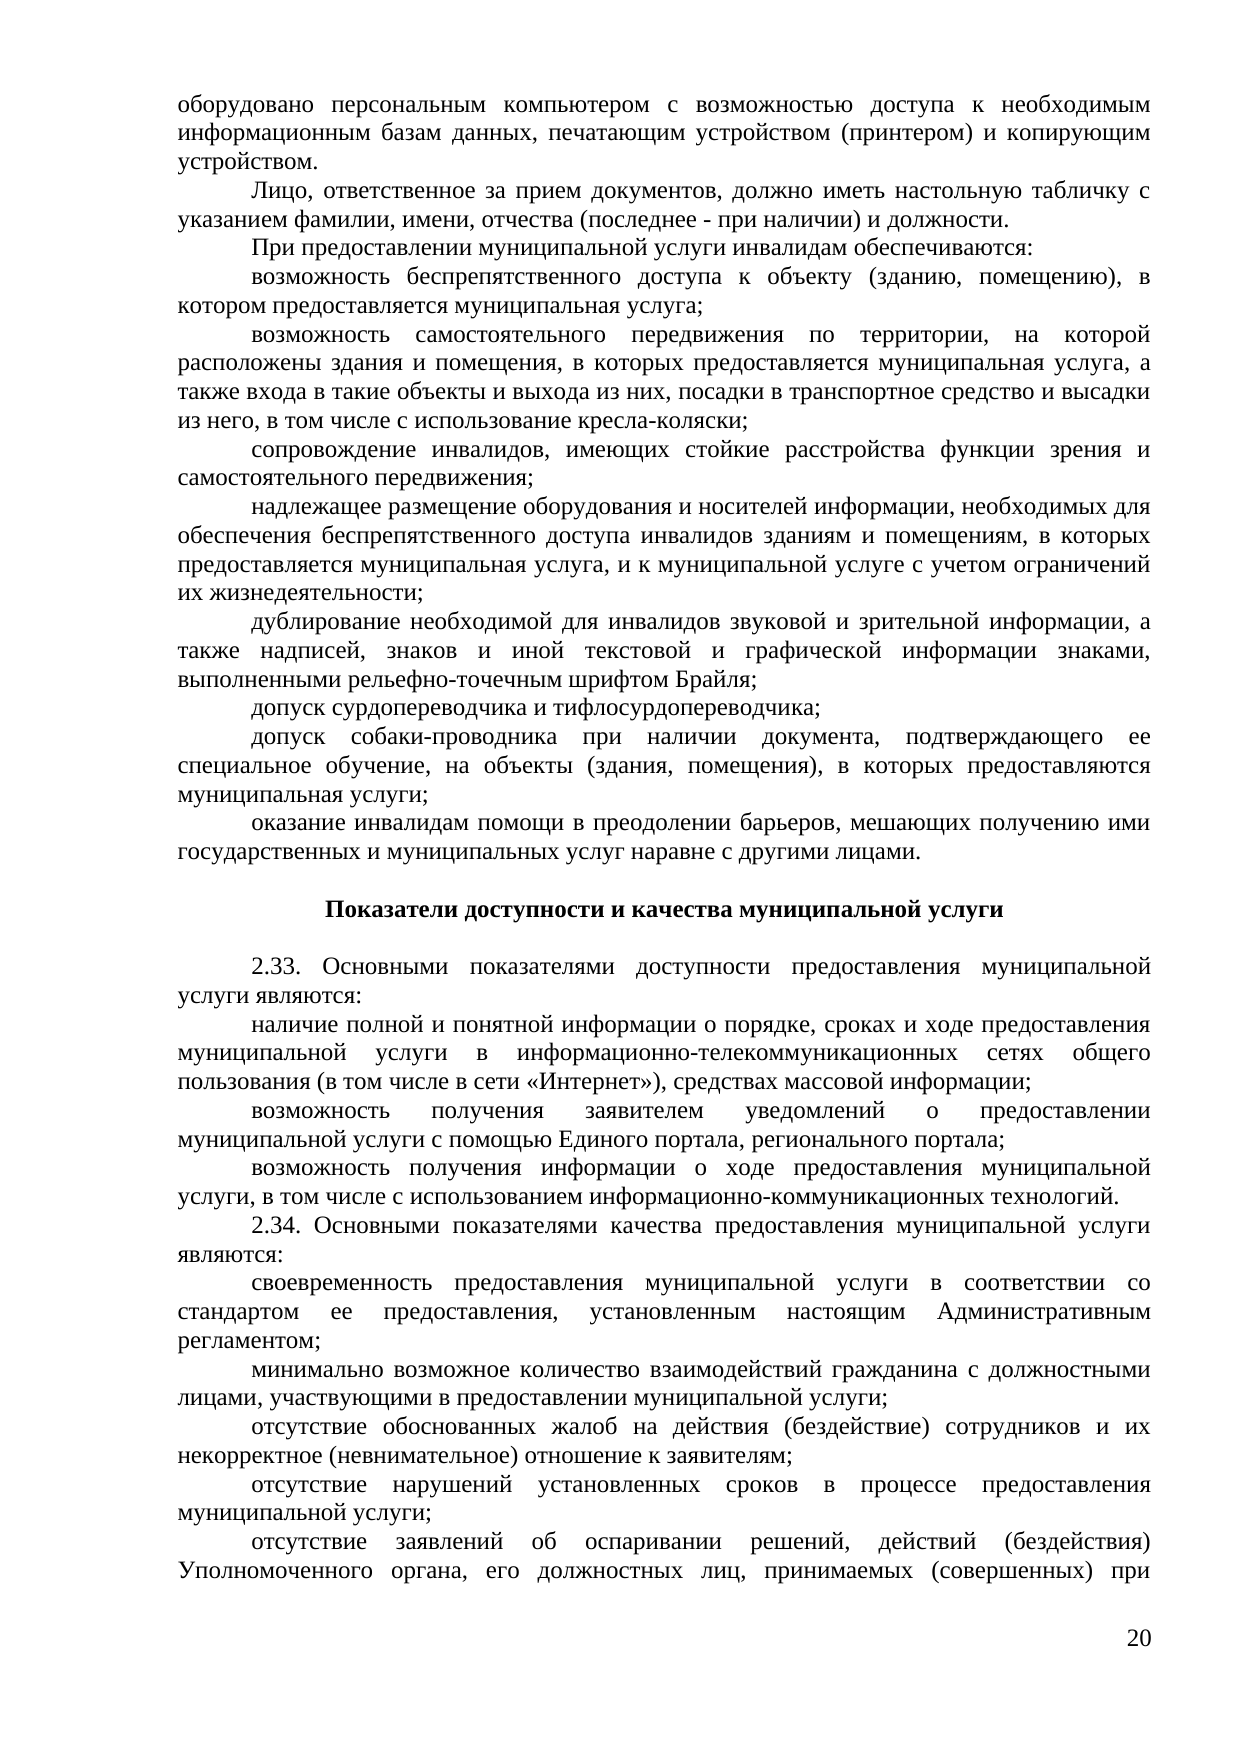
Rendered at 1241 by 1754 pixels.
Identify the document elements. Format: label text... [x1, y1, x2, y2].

text Лицо, ответственное за прием документов, должно иметь настольную табличку с указанием фамилии, имени, отчества (последнее - при наличии) и должности. [177, 175, 1152, 232]
text своевременность предоставления муниципальной услуги в соответствии со стандартом ее предоставления, установленным настоящим Административным регламентом; [177, 1267, 1152, 1354]
text 2.33. Основными показателями доступности предоставления муниципальной услуги являются: [177, 951, 1152, 1009]
text допуск собаки-проводника при наличии документа, подтверждающего ее специальное обучение, на объекты (здания, помещения), в которых предоставляются муниципальная услуги; [177, 721, 1152, 807]
text надлежащее размещение оборудования и носителей информации, необходимых для обеспечения беспрепятственного доступа инвалидов зданиям и помещениям, в которых предоставляется муниципальная услуга, и к муниципальной услуге с учетом ограничений их жизнедеятельности; [177, 491, 1152, 606]
text минимально возможное количество взаимодействий гражданина с должностными лицами, участвующими в предоставлении муниципальной услуги; [177, 1354, 1152, 1411]
text допуск сурдопереводчика и тифлосурдопереводчика; [177, 692, 1152, 721]
text отсутствие нарушений установленных сроков в процессе предоставления муниципальной услуги; [177, 1469, 1152, 1526]
text отсутствие обоснованных жалоб на действия (бездействие) сотрудников и их некорректное (невнимательное) отношение к заявителям; [177, 1411, 1152, 1469]
text возможность самостоятельного передвижения по территории, на которой расположены здания и помещения, в которых предоставляется муниципальная услуга, а также входа в такие объекты и выхода из них, посадки в транспортное средство и высадки из него, в том числе с использование кресла-коляски; [177, 319, 1152, 434]
text При предоставлении муниципальной услуги инвалидам обеспечиваются: [177, 232, 1152, 261]
text 2.34. Основными показателями качества предоставления муниципальной услуги являются: [177, 1210, 1152, 1267]
text Показатели доступности и качества муниципальной услуги [177, 894, 1152, 922]
text возможность беспрепятственного доступа к объекту (зданию, помещению), в котором предоставляется муниципальная услуга; [177, 261, 1152, 319]
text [177, 1526, 1152, 1584]
text возможность получения заявителем уведомлений о предоставлении муниципальной услуги с помощью Единого портала, регионального портала; [177, 1095, 1152, 1152]
text возможность получения информации о ходе предоставления муниципальной услуги, в том числе с использованием информационно-коммуникационных технологий. [177, 1152, 1152, 1210]
text сопровождение инвалидов, имеющих стойкие расстройства функции зрения и самостоятельного передвижения; [177, 434, 1152, 491]
text оказание инвалидам помощи в преодолении барьеров, мешающих получению ими государственных и муниципальных услуг наравне с другими лицами. [177, 807, 1152, 865]
text наличие полной и понятной информации о порядке, сроках и ходе предоставления муниципальной услуги в информационно-телекоммуникационных сетях общего пользования (в том числе в сети «Интернет»), средствах массовой информации; [177, 1009, 1152, 1095]
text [177, 89, 1152, 175]
text дублирование необходимой для инвалидов звуковой и зрительной информации, а также надписей, знаков и иной текстовой и графической информации знаками, выполненными рельефно-точечным шрифтом Брайля; [177, 606, 1152, 692]
